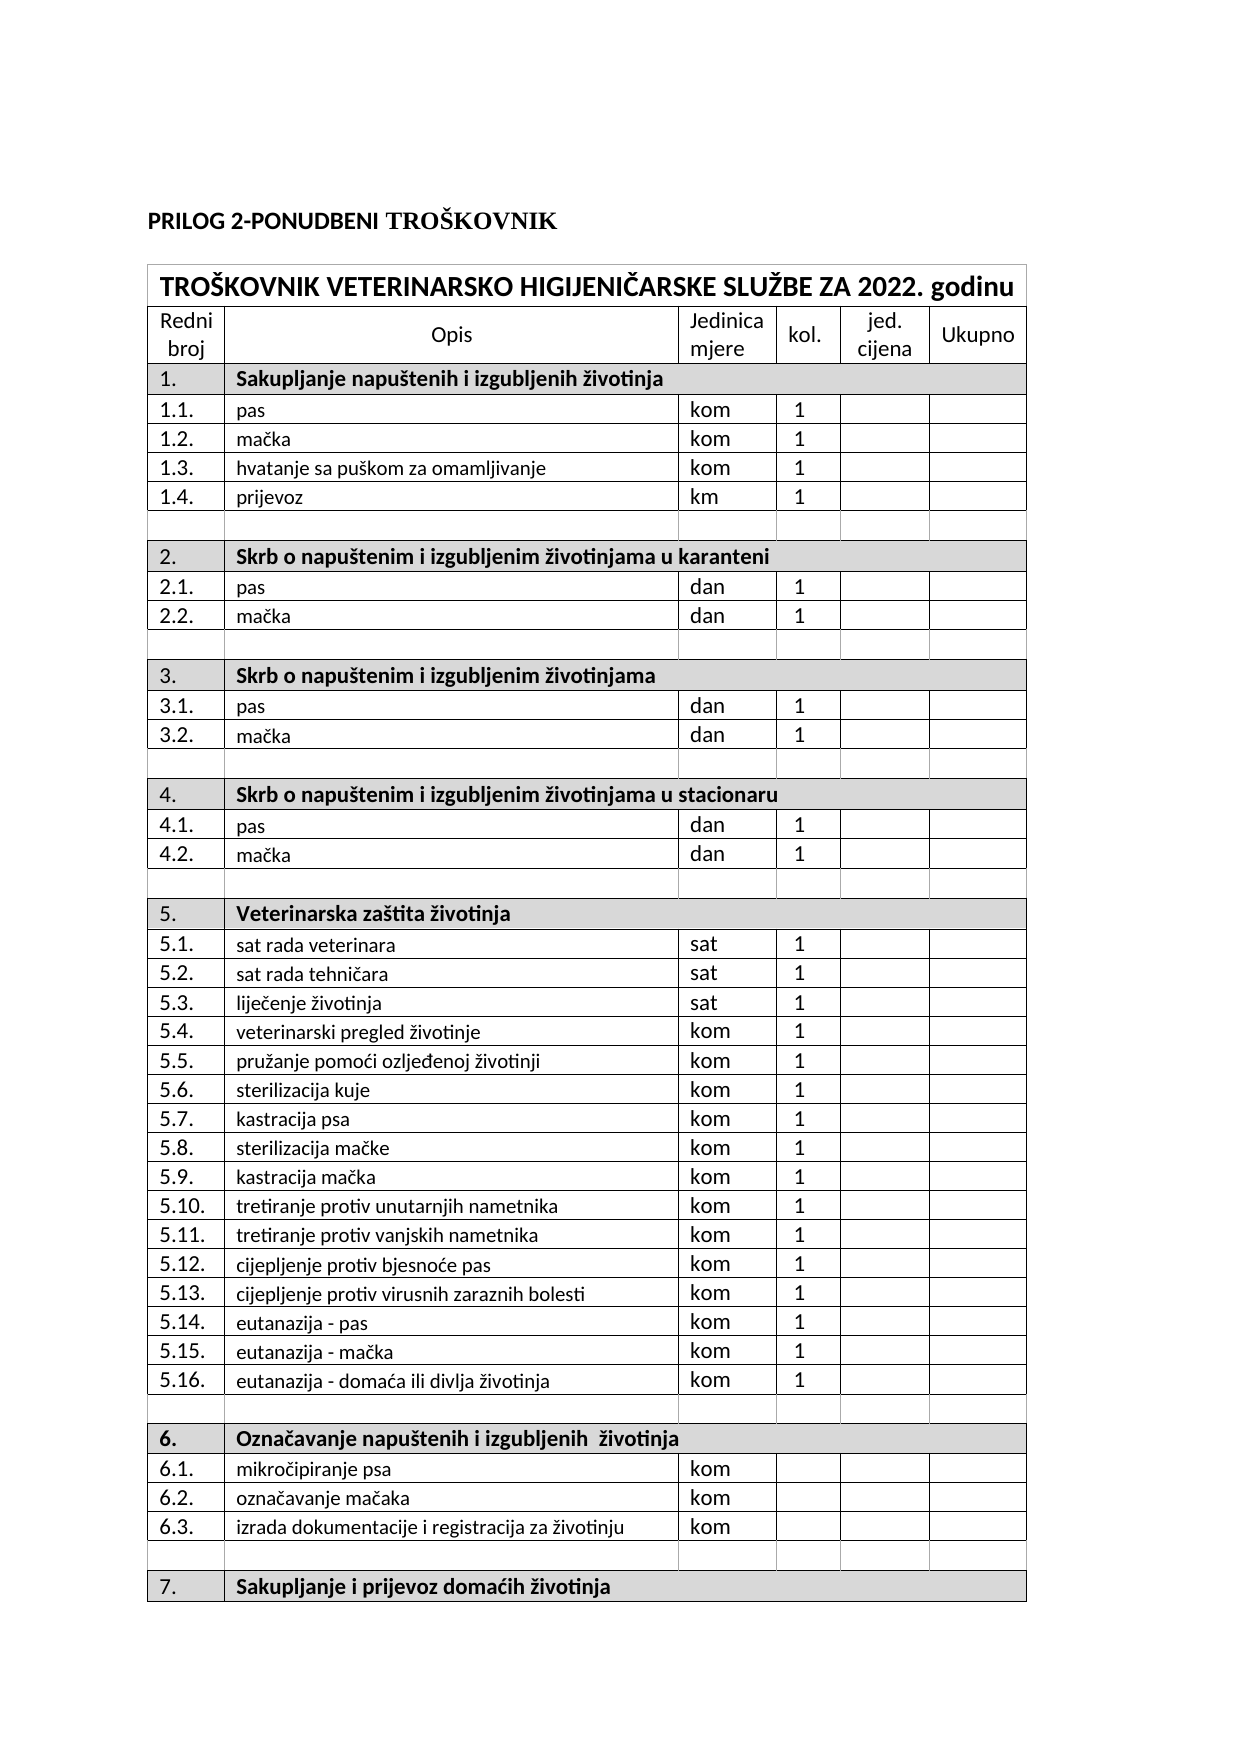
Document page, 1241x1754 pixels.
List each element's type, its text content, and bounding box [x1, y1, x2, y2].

table_cell 1 [777, 839, 840, 867]
table_cell 2.2. [148, 601, 224, 629]
table_cell mačka [225, 424, 678, 452]
table_cell Skrb o napuštenim i izgubljenim životinjama u karanteni [225, 541, 1026, 571]
table_cell 1 [777, 1017, 840, 1045]
table_cell kom [679, 453, 776, 481]
table_cell [930, 453, 1026, 481]
table_cell 5.11. [148, 1220, 224, 1248]
table_cell 1.3. [148, 453, 224, 481]
table_cell 1 [777, 1191, 840, 1219]
table_cell kom [679, 1017, 776, 1045]
table_cell [225, 630, 678, 659]
table_cell [841, 1454, 929, 1482]
table_cell km [679, 482, 776, 510]
table_cell 6.3. [148, 1512, 224, 1540]
table_cell [841, 1483, 929, 1511]
table_cell [777, 1454, 840, 1482]
table_cell 1 [777, 1133, 840, 1161]
table_cell 1 [777, 1220, 840, 1248]
table_cell 2.1. [148, 572, 224, 600]
table_cell [841, 1133, 929, 1161]
table_cell 1 [777, 1075, 840, 1103]
table_cell [841, 572, 929, 600]
table_cell 1 [777, 1104, 840, 1132]
table_cell 4. [148, 779, 224, 809]
table_cell [148, 749, 224, 778]
table_cell [225, 1395, 678, 1423]
table_cell kom [679, 1512, 776, 1540]
table_cell [930, 749, 1026, 778]
table_cell 5.2. [148, 959, 224, 987]
table_cell [841, 691, 929, 719]
table_cell kom [679, 1104, 776, 1132]
table_cell [930, 395, 1026, 423]
table_cell [930, 1249, 1026, 1277]
table_cell [841, 749, 929, 778]
table_cell [930, 720, 1026, 748]
table_cell 1 [777, 453, 840, 481]
table_cell 1.2. [148, 424, 224, 452]
table_cell 1 [777, 1249, 840, 1277]
table_cell [930, 869, 1026, 897]
table_cell [930, 930, 1026, 957]
table_cell [841, 930, 929, 957]
table_cell 1.4. [148, 482, 224, 510]
table_cell Veterinarska zaštita životinja [225, 899, 1026, 928]
table_cell 1 [777, 930, 840, 957]
table_cell [841, 601, 929, 629]
table_cell [841, 630, 929, 659]
table_cell [148, 1541, 224, 1570]
table_cell 1 [777, 720, 840, 748]
table_cell 1 [777, 1336, 840, 1364]
table_cell jed. cijena [841, 307, 929, 363]
table_cell [930, 988, 1026, 1016]
table_cell [841, 959, 929, 987]
table_cell [841, 1249, 929, 1277]
table_cell prijevoz [225, 482, 678, 510]
table_cell [930, 1017, 1026, 1045]
table_cell kom [679, 1365, 776, 1393]
table_cell kastracija psa [225, 1104, 678, 1132]
table_cell označavanje mačaka [225, 1483, 678, 1511]
table_cell kom [679, 1133, 776, 1161]
table_cell 5.9. [148, 1162, 224, 1190]
table_cell kom [679, 395, 776, 423]
table_cell kastracija mačka [225, 1162, 678, 1190]
table_cell 1 [777, 1278, 840, 1306]
table_cell 4.2. [148, 839, 224, 867]
table_cell 5.7. [148, 1104, 224, 1132]
table_cell tretiranje protiv vanjskih nametnika [225, 1220, 678, 1248]
table_cell [841, 1104, 929, 1132]
table_cell eutanazija - mačka [225, 1336, 678, 1364]
table_cell sat [679, 959, 776, 987]
table_cell 4.1. [148, 810, 224, 838]
table_cell kom [679, 1249, 776, 1277]
table_cell veterinarski pregled životinje [225, 1017, 678, 1045]
table_cell pas [225, 810, 678, 838]
table_cell eutanazija - domaća ili divlja životinja [225, 1365, 678, 1393]
table_cell [930, 1395, 1026, 1423]
table_cell kom [679, 1220, 776, 1248]
table_cell izrada dokumentacije i registracija za životinju [225, 1512, 678, 1540]
table_cell [225, 749, 678, 778]
table_cell dan [679, 572, 776, 600]
table_cell [679, 869, 776, 897]
table_cell tretiranje protiv unutarnjih nametnika [225, 1191, 678, 1219]
table_cell [841, 810, 929, 838]
table_cell [841, 453, 929, 481]
table_cell 7. [148, 1571, 224, 1601]
table_cell [777, 1541, 840, 1570]
table_cell kom [679, 1162, 776, 1190]
table_cell [930, 1220, 1026, 1248]
table_cell 5.8. [148, 1133, 224, 1161]
table_cell Skrb o napuštenim i izgubljenim životinjama u stacionaru [225, 779, 1026, 809]
table_cell [777, 630, 840, 659]
table_cell [777, 1483, 840, 1511]
table_cell 1 [777, 988, 840, 1016]
table_cell 5.5. [148, 1046, 224, 1074]
table_cell [841, 1191, 929, 1219]
table_cell [841, 1017, 929, 1045]
table_cell [930, 1336, 1026, 1364]
table_cell [841, 1046, 929, 1074]
table_cell [841, 1541, 929, 1570]
table_cell [777, 1395, 840, 1423]
table_cell [148, 630, 224, 659]
table_cell Ukupno [930, 307, 1026, 363]
table_cell eutanazija - pas [225, 1307, 678, 1335]
table_cell [777, 869, 840, 897]
table_cell 6. [148, 1424, 224, 1453]
table_cell [930, 482, 1026, 510]
table_cell [930, 691, 1026, 719]
table_cell 5.12. [148, 1249, 224, 1277]
table_cell 5.4. [148, 1017, 224, 1045]
table_cell kom [679, 1046, 776, 1074]
table_cell [679, 1541, 776, 1570]
table_cell 1 [777, 482, 840, 510]
table_cell [841, 720, 929, 748]
table_cell 1 [777, 424, 840, 452]
table_cell hvatanje sa puškom za omamljivanje [225, 453, 678, 481]
table_cell kom [679, 1075, 776, 1103]
table_cell 3.2. [148, 720, 224, 748]
table_cell [841, 482, 929, 510]
table_cell [930, 511, 1026, 540]
table_cell 1 [777, 959, 840, 987]
table_cell dan [679, 691, 776, 719]
table_cell kom [679, 1307, 776, 1335]
table_cell [930, 1104, 1026, 1132]
table_cell [841, 1075, 929, 1103]
table_cell [841, 1395, 929, 1423]
table_cell [679, 511, 776, 540]
table_cell 1 [777, 1307, 840, 1335]
table_cell kom [679, 424, 776, 452]
table_header TROŠKOVNIK VETERINARSKO HIGIJENIČARSKE SLUŽBE ZA 2022. godinu [148, 265, 1026, 306]
table_cell 1 [777, 1046, 840, 1074]
table_cell [930, 1075, 1026, 1103]
table_cell 1 [777, 691, 840, 719]
table_cell [841, 1365, 929, 1393]
text PRILOG 2-PONUDBENI TROŠKOVNIK [148, 205, 1093, 236]
table_cell liječenje životinja [225, 988, 678, 1016]
table_cell Označavanje napuštenih i izgubljenih životinja [225, 1424, 1026, 1453]
table_cell pas [225, 572, 678, 600]
table_cell 1 [777, 572, 840, 600]
table_cell 5.14. [148, 1307, 224, 1335]
table_cell [841, 1220, 929, 1248]
table_cell 6.2. [148, 1483, 224, 1511]
table_cell sat [679, 988, 776, 1016]
table_cell [930, 601, 1026, 629]
table_cell cijepljenje protiv bjesnoće pas [225, 1249, 678, 1277]
table_cell [930, 1307, 1026, 1335]
table_cell [930, 630, 1026, 659]
table_cell [930, 1365, 1026, 1393]
table_cell 1.1. [148, 395, 224, 423]
table_cell [841, 424, 929, 452]
table_cell [225, 869, 678, 897]
table_cell kom [679, 1483, 776, 1511]
table_cell sterilizacija kuje [225, 1075, 678, 1103]
table_cell [679, 1395, 776, 1423]
table_cell cijepljenje protiv virusnih zaraznih bolesti [225, 1278, 678, 1306]
table_cell pas [225, 395, 678, 423]
table_cell [930, 1483, 1026, 1511]
table_cell pas [225, 691, 678, 719]
table_cell [930, 810, 1026, 838]
table_cell [930, 839, 1026, 867]
table_cell kom [679, 1336, 776, 1364]
table_cell [930, 1191, 1026, 1219]
table_cell [841, 869, 929, 897]
table_cell kol. [777, 307, 840, 363]
table_cell mačka [225, 601, 678, 629]
table_cell [148, 1395, 224, 1423]
table_cell 3. [148, 660, 224, 690]
table_cell mačka [225, 720, 678, 748]
table_cell sat rada tehničara [225, 959, 678, 987]
table_cell [930, 1133, 1026, 1161]
table_cell [777, 749, 840, 778]
table_cell [930, 1454, 1026, 1482]
table_cell 6.1. [148, 1454, 224, 1482]
table_cell 5.3. [148, 988, 224, 1016]
table_cell [930, 1162, 1026, 1190]
table_cell [841, 1307, 929, 1335]
table_cell sat rada veterinara [225, 930, 678, 957]
table_cell 5. [148, 899, 224, 928]
table_cell [841, 1162, 929, 1190]
table_cell [841, 395, 929, 423]
table_cell mačka [225, 839, 678, 867]
table_cell pružanje pomoći ozljeđenoj životinji [225, 1046, 678, 1074]
table_cell dan [679, 720, 776, 748]
table_cell dan [679, 839, 776, 867]
table_cell [841, 1512, 929, 1540]
table_cell [841, 1336, 929, 1364]
table_cell 1 [777, 1365, 840, 1393]
table_cell sterilizacija mačke [225, 1133, 678, 1161]
table_cell [777, 1512, 840, 1540]
table_cell kom [679, 1278, 776, 1306]
table_cell 3.1. [148, 691, 224, 719]
table_cell [841, 511, 929, 540]
table_cell [930, 959, 1026, 987]
table_cell dan [679, 601, 776, 629]
table_cell [148, 869, 224, 897]
table_cell Opis [225, 307, 678, 363]
table_cell 1 [777, 810, 840, 838]
table_cell [930, 424, 1026, 452]
table_cell mikročipiranje psa [225, 1454, 678, 1482]
table_cell [225, 1541, 678, 1570]
table_cell 5.16. [148, 1365, 224, 1393]
table_cell [225, 511, 678, 540]
table_cell Skrb o napuštenim i izgubljenim životinjama [225, 660, 1026, 690]
table_cell kom [679, 1191, 776, 1219]
table_cell kom [679, 1454, 776, 1482]
table_cell [930, 1541, 1026, 1570]
table_cell 5.10. [148, 1191, 224, 1219]
table_cell [777, 511, 840, 540]
table_cell 1 [777, 395, 840, 423]
table_cell 5.15. [148, 1336, 224, 1364]
table_cell Sakupljanje napuštenih i izgubljenih životinja [225, 364, 1026, 394]
table_cell [841, 839, 929, 867]
table_cell 5.1. [148, 930, 224, 957]
table_cell sat [679, 930, 776, 957]
table_cell 1 [777, 1162, 840, 1190]
table_cell Jedinica mjere [679, 307, 776, 363]
table_cell 5.6. [148, 1075, 224, 1103]
table_cell [841, 988, 929, 1016]
table_cell 2. [148, 541, 224, 571]
table_cell Sakupljanje i prijevoz domaćih životinja [225, 1571, 1026, 1601]
table_cell [930, 1512, 1026, 1540]
table_cell 1. [148, 364, 224, 394]
table_cell [930, 572, 1026, 600]
table_cell [930, 1278, 1026, 1306]
table_cell [148, 511, 224, 540]
table_cell [841, 1278, 929, 1306]
table_cell 1 [777, 601, 840, 629]
table_cell [930, 1046, 1026, 1074]
table_cell Redni broj [148, 307, 224, 363]
table_cell [679, 749, 776, 778]
table_cell [679, 630, 776, 659]
table_cell 5.13. [148, 1278, 224, 1306]
table_cell dan [679, 810, 776, 838]
